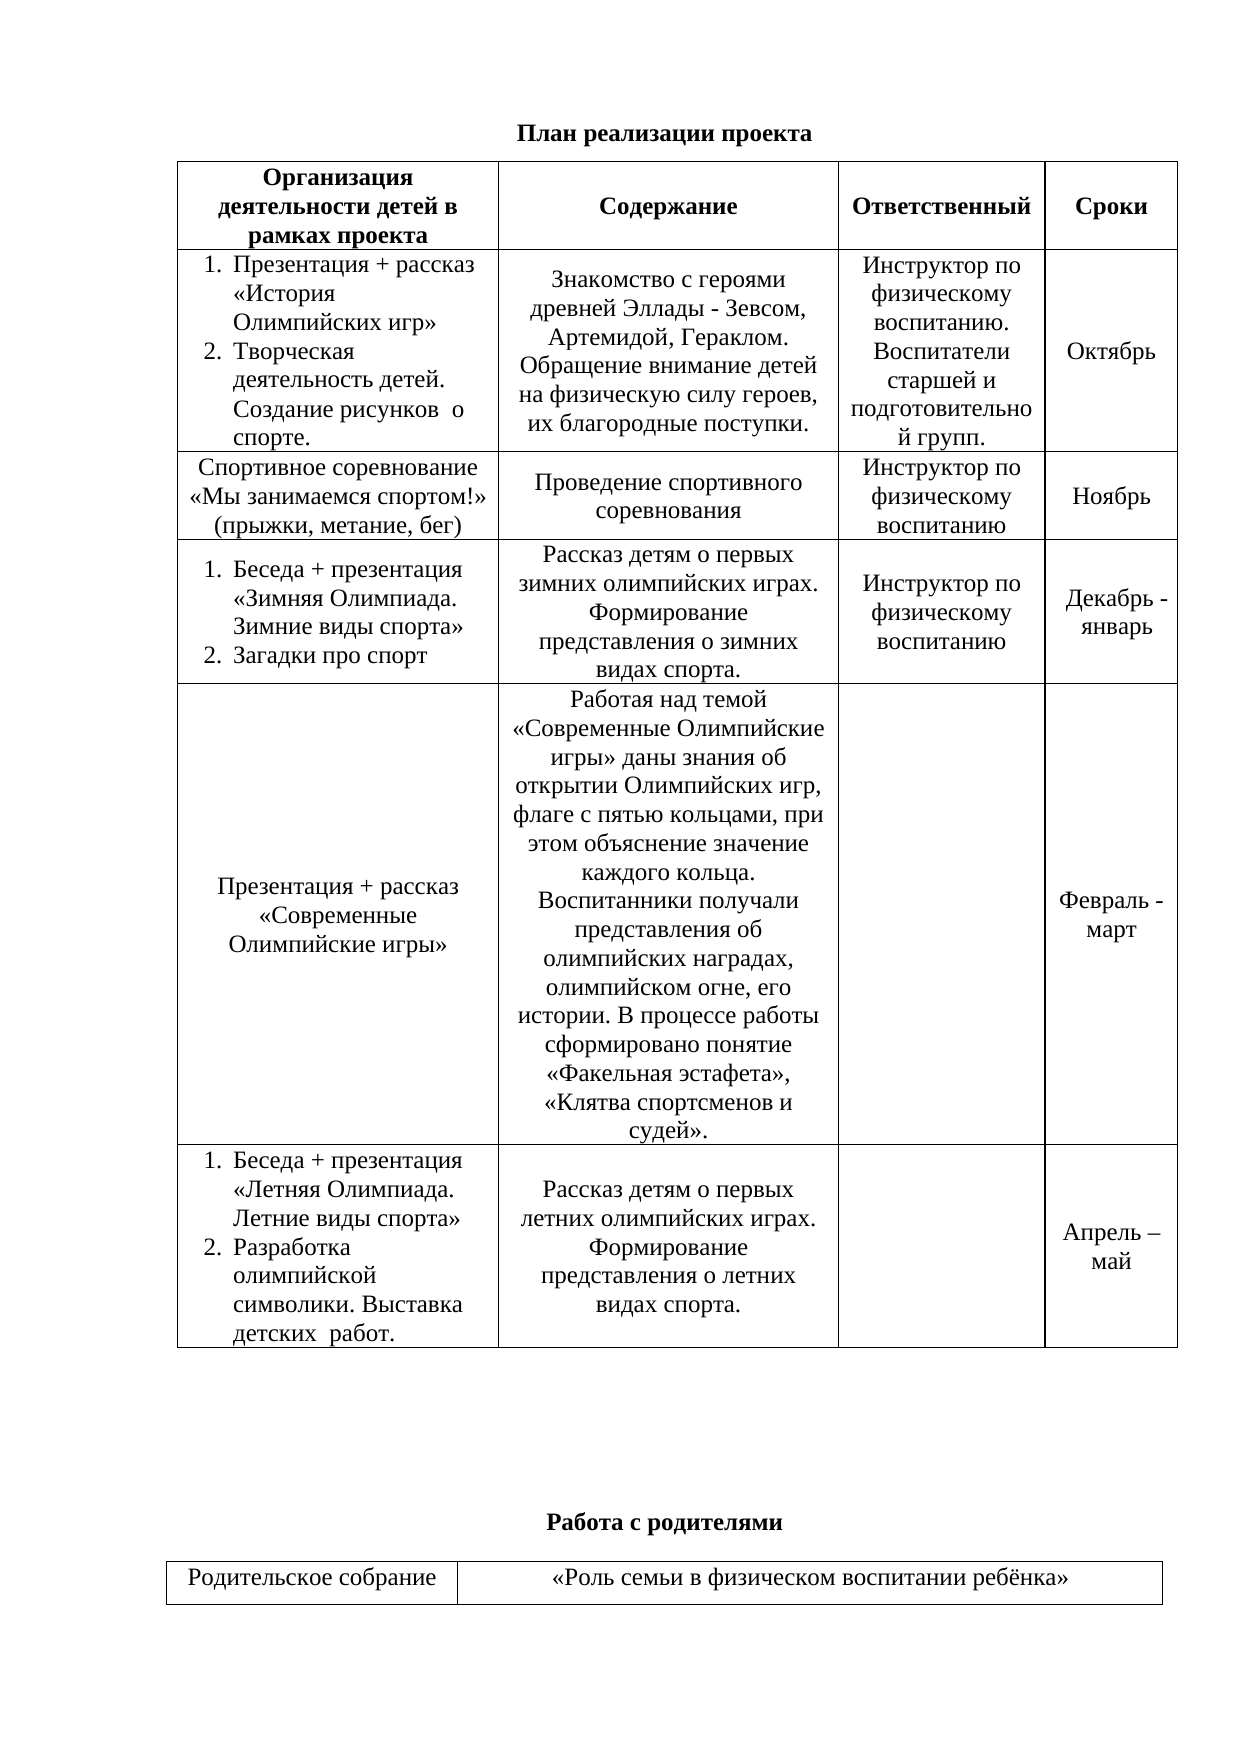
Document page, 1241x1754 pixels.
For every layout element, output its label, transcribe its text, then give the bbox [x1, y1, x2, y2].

table_cell Инструктор по физическому воспитанию [839, 540, 1044, 683]
text Работа с родителями [177, 1507, 1152, 1535]
table_cell Февраль - март [1046, 684, 1177, 1144]
table_cell Беседа + презентация «Летняя Олимпиада. Летние виды спорта» Разработка олимпийской символики. Выставка детских работ. [178, 1145, 498, 1347]
table_header Сроки [1046, 162, 1177, 248]
table_cell [839, 1145, 1044, 1347]
text План реализации проекта [177, 118, 1152, 147]
table_cell Рассказ детям о первых зимних олимпийских играх. Формирование представления о зимних видах спорта. [499, 540, 838, 683]
table_cell Инструктор по физическому воспитанию [839, 452, 1044, 538]
table_cell Работая над темой «Современные Олимпийские игры» даны знания об открытии Олимпийских игр, флаге с пятью кольцами, при этом объяснение значение каждого кольца. Воспитанники получали представления об олимпийских наградах, олимпийском огне, его истории. В процессе работы сформировано понятие «Факельная эстафета», «Клятва спортсменов и судей». [499, 684, 629, 1144]
table_header Организация деятельности детей в рамках проекта [178, 162, 498, 248]
table_header Ответственный [839, 162, 1044, 248]
table_cell [839, 684, 1044, 1144]
table_cell Презентация + рассказ «История Олимпийских игр» Творческая деятельность детей. Создание рисунков о спорте. [178, 250, 498, 451]
table_header Содержание [499, 162, 838, 248]
table_cell Работая над темой «Современные Олимпийские игры» даны знания об открытии Олимпийских игр, флаге с пятью кольцами, при этом объяснение значение каждого кольца. Воспитанники получали представления об олимпийских наградах, олимпийском огне, его истории. В процессе работы сформировано понятие «Факельная эстафета», «Клятва спортсменов и судей». [708, 684, 838, 1144]
table_cell Проведение спортивного соревнования [499, 452, 838, 538]
table_cell Ноябрь [1046, 452, 1177, 538]
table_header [167, 1562, 457, 1603]
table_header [458, 1562, 1162, 1603]
table_cell Октябрь [1046, 250, 1177, 451]
table_cell Знакомство с героями древней Эллады - Зевсом, Артемидой, Гераклом. Обращение внимание детей на физическую силу героев, их благородные поступки. [499, 250, 838, 451]
table_cell Рассказ детям о первых летних олимпийских играх. Формирование представления о летних видах спорта. [499, 1145, 838, 1347]
table_cell Апрель – май [1046, 1145, 1177, 1347]
table_cell Инструктор по физическому воспитанию. Воспитатели старшей и подготовительной групп. [839, 250, 1044, 451]
table_cell Презентация + рассказ «Современные Олимпийские игры» [178, 684, 498, 1144]
table_cell Спортивное соревнование «Мы занимаемся спортом!» (прыжки, метание, бег) [178, 452, 498, 538]
table_cell Беседа + презентация «Зимняя Олимпиада. Зимние виды спорта» Загадки про спорт [178, 540, 498, 683]
table_cell Декабрь - январь [1046, 540, 1177, 683]
